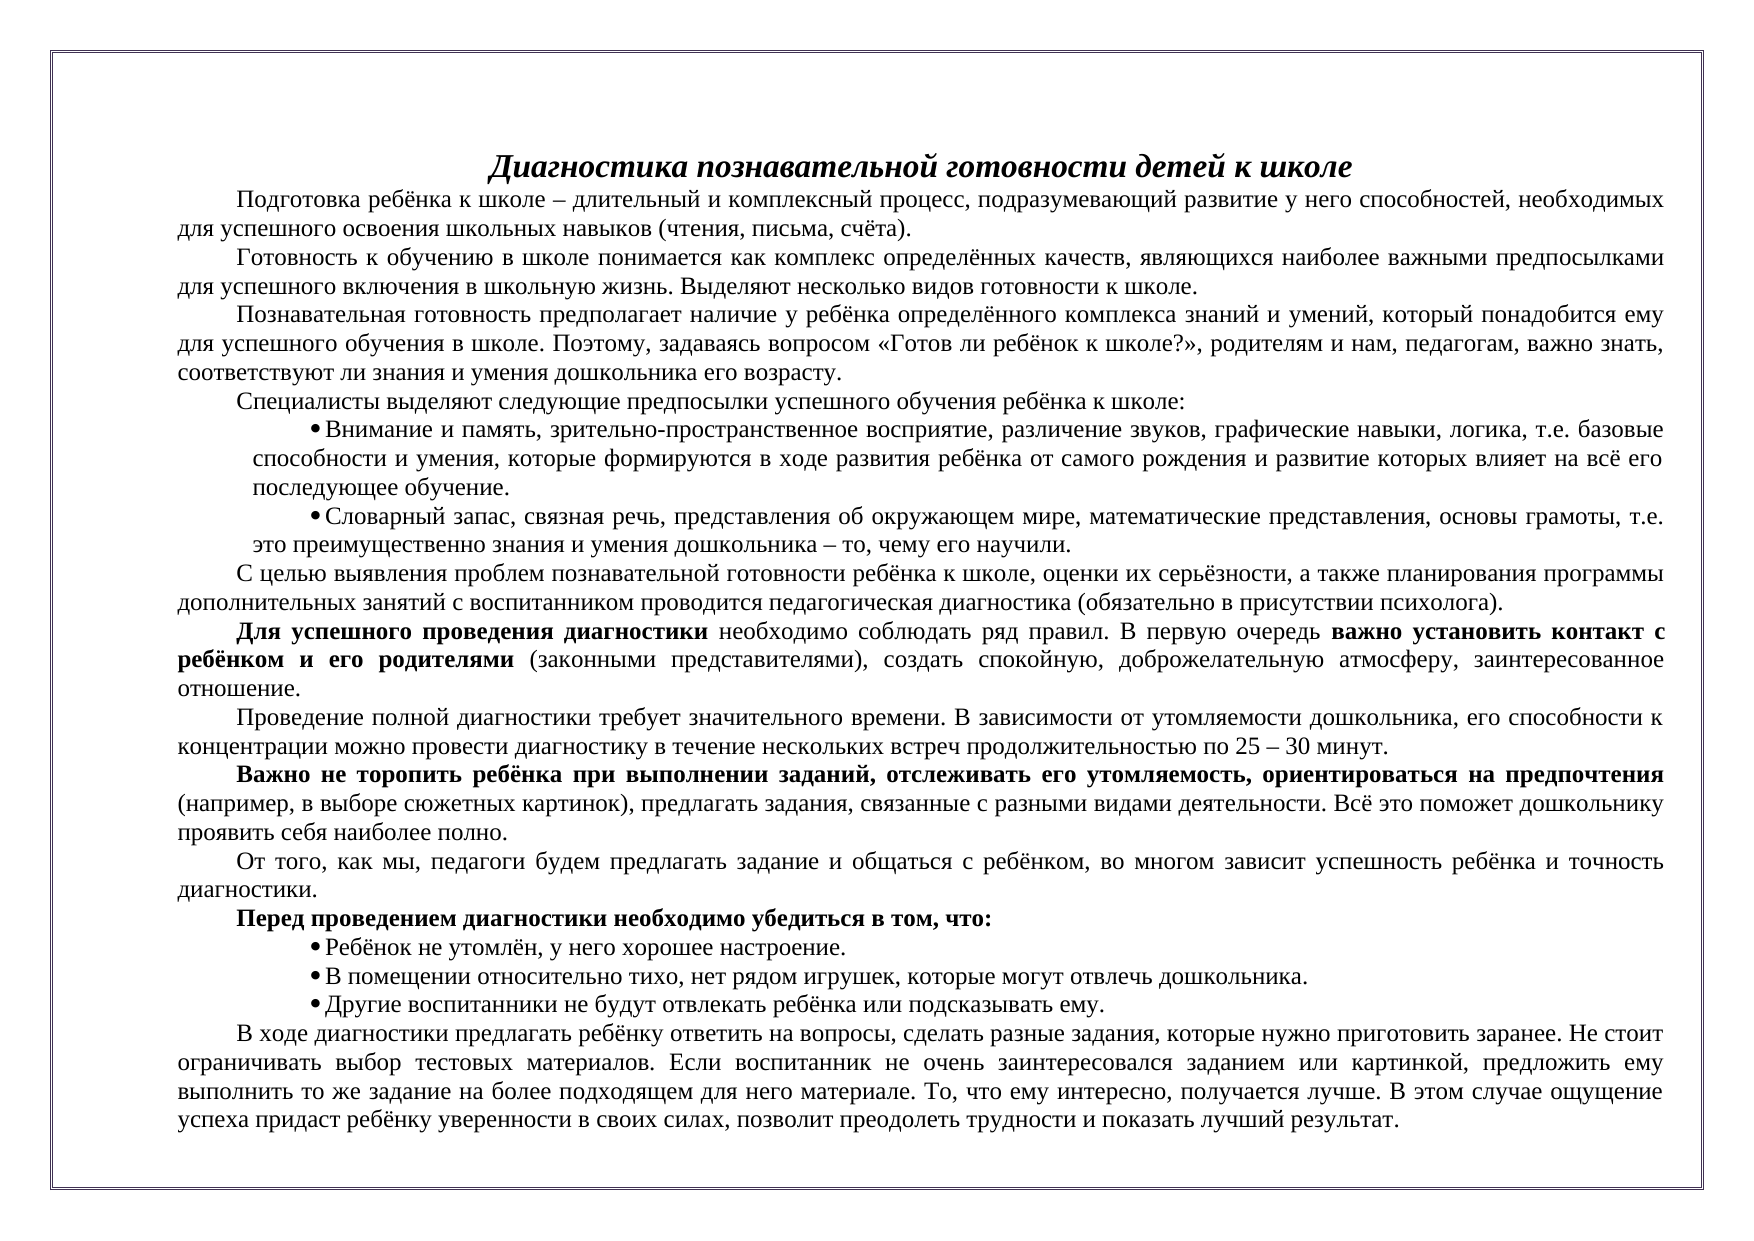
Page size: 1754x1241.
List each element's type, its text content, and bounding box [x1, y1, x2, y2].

list От того, как мы, педагоги будем предлагать задание и общаться с ребёнком, во многом зависит успешность ребёнка и точность диагностики. [177, 846, 1665, 903]
list Словарный запас, связная речь, представления об окружающем мире, математические представления, основы грамоты, т.е. это преимущественно знания и умения дошкольника – то, чему его научили. [252, 501, 1665, 558]
list В помещении относительно тихо, нет рядом игрушек, которые могут отвлечь дошкольника. [252, 961, 1665, 989]
list В ходе диагностики предлагать ребёнку ответить на вопросы, сделать разные задания, которые нужно приготовить заранее. Не стоит ограничивать выбор тестовых материалов. Если воспитанник не очень заинтересовался заданием или картинкой, предложить ему выполнить то же задание на более подходящем для него материале. То, что ему интересно, получается лучше. В этом случае ощущение успеха придаст ребёнку уверенности в своих силах, позволит преодолеть трудности и показать лучший результат. [177, 1018, 1665, 1133]
text Готовность к обучению в школе понимается как комплекс определённых качеств, являющихся наиболее важными предпосылками для успешного включения в школьную жизнь. Выделяют несколько видов готовности к школе. [177, 242, 1665, 299]
list С целью выявления проблем познавательной готовности ребёнка к школе, оценки их серьёзности, а также планирования программы дополнительных занятий с воспитанником проводится педагогическая диагностика (обязательно в присутствии психолога). [177, 558, 1665, 616]
list Проведение полной диагностики требует значительного времени. В зависимости от утомляемости дошкольника, его способности к концентрации можно провести диагностику в течение нескольких встреч продолжительностью по 25 – 30 минут. [177, 702, 1665, 759]
list Перед проведением диагностики необходимо убедиться в том, что: [177, 903, 1665, 932]
list Другие воспитанники не будут отвлекать ребёнка или подсказывать ему. [252, 989, 1665, 1018]
text Подготовка ребёнка к школе – длительный и комплексный процесс, подразумевающий развитие у него способностей, необходимых для успешного освоения школьных навыков (чтения, письма, счёта). [177, 184, 1665, 242]
text Специалисты выделяют следующие предпосылки успешного обучения ребёнка к школе: [177, 386, 1665, 414]
text Диагностика познавательной готовности детей к школе [177, 146, 1665, 184]
list Важно не торопить ребёнка при выполнении заданий, отслеживать его утомляемость, ориентироваться на предпочтения (например, в выборе сюжетных картинок), предлагать задания, связанные с разными видами деятельности. Всё это поможет дошкольнику проявить себя наиболее полно. [177, 759, 1665, 846]
list Ребёнок не утомлён, у него хорошее настроение. [252, 932, 1665, 961]
text Познавательная готовность предполагает наличие у ребёнка определённого комплекса знаний и умений, который понадобится ему для успешного обучения в школе. Поэтому, задаваясь вопросом «Готов ли ребёнок к школе?», родителям и нам, педагогам, важно знать, соответствуют ли знания и умения дошкольника его возрасту. [177, 299, 1665, 386]
list Для успешного проведения диагностики необходимо соблюдать ряд правил. В первую очередь важно установить контакт с ребёнком и его родителями (законными представителями), создать спокойную, доброжелательную атмосферу, заинтересованное отношение. [177, 616, 1665, 702]
list Внимание и память, зрительно-пространственное восприятие, различение звуков, графические навыки, логика, т.е. базовые способности и умения, которые формируются в ходе развития ребёнка от самого рождения и развитие которых влияет на всё его последующее обучение. [252, 414, 1665, 501]
